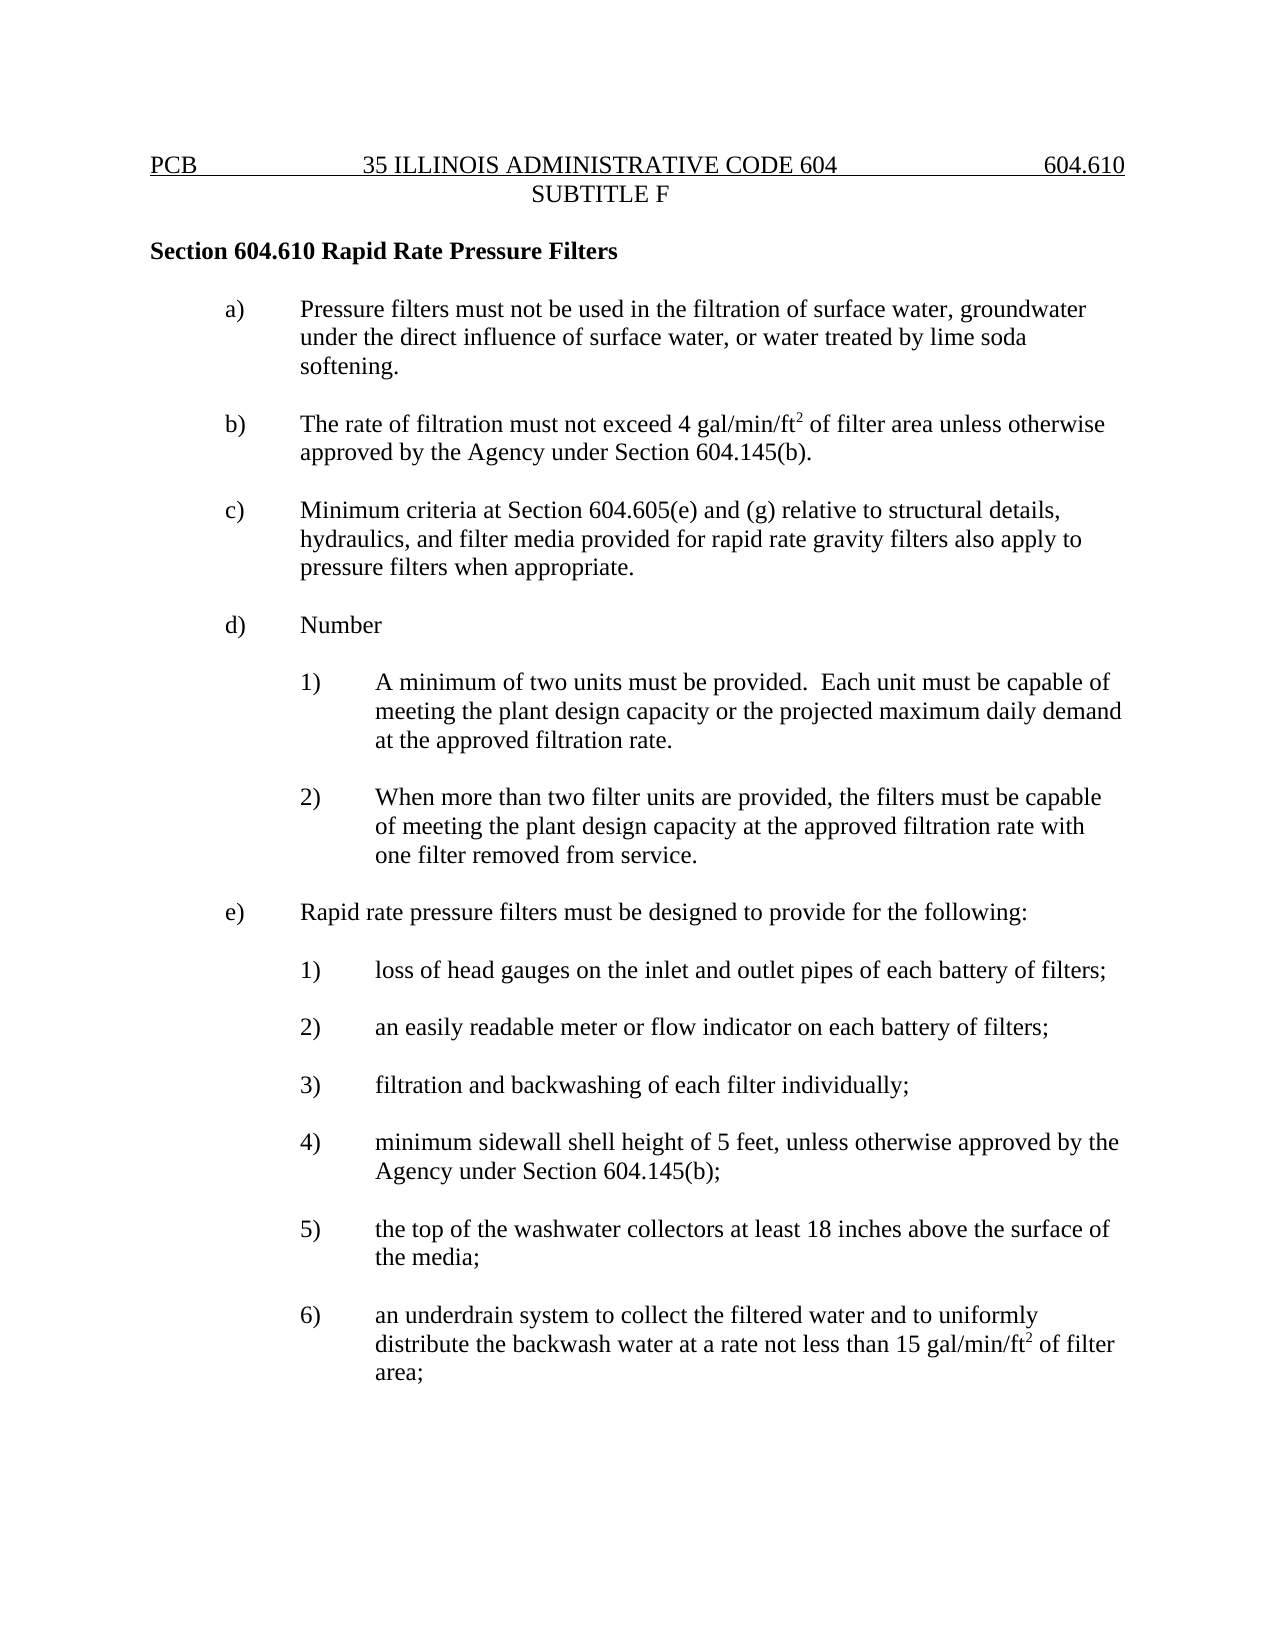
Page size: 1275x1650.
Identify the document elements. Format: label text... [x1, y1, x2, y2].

text 6) an underdrain system to collect the filtered water and to uniformly distribute the backwash water at a rate not less than 15 gal/min/ft2 of filter area; [300, 1300, 1125, 1386]
text b) The rate of filtration must not exceed 4 gal/min/ft2 of filter area unless otherwise approved by the Agency under Section 604.145(b). [225, 409, 1125, 466]
text 4) minimum sidewall shell height of 5 feet, unless otherwise approved by the Agency under Section 604.145(b); [300, 1127, 1125, 1185]
text 2) When more than two filter units are provided, the filters must be capable of meeting the plant design capacity at the approved filtration rate with one filter removed from service. [300, 782, 1125, 869]
text 1) loss of head gauges on the inlet and outlet pipes of each battery of filters; [300, 955, 1125, 984]
text e) Rapid rate pressure filters must be designed to provide for the following: [225, 897, 1125, 926]
text Section 604.610 Rapid Rate Pressure Filters [150, 236, 1125, 265]
text 2) an easily readable meter or flow indicator on each battery of filters; [300, 1012, 1125, 1041]
text d) Number [150, 610, 1125, 639]
text a) Pressure filters must not be used in the filtration of surface water, groundwater under the direct influence of surface water, or water treated by lime soda softening. [225, 294, 1125, 380]
text c) Minimum criteria at Section 604.605(e) and (g) relative to structural details, hydraulics, and filter media provided for rapid rate gravity filters also apply to pressure filters when appropriate. [225, 495, 1125, 581]
text 3) filtration and backwashing of each filter individually; [300, 1070, 1125, 1099]
text 1) A minimum of two units must be provided. Each unit must be capable of meeting the plant design capacity or the projected maximum daily demand at the approved filtration rate. [300, 667, 1125, 754]
text 5) the top of the washwater collectors at least 18 inches above the surface of the media; [300, 1214, 1125, 1271]
